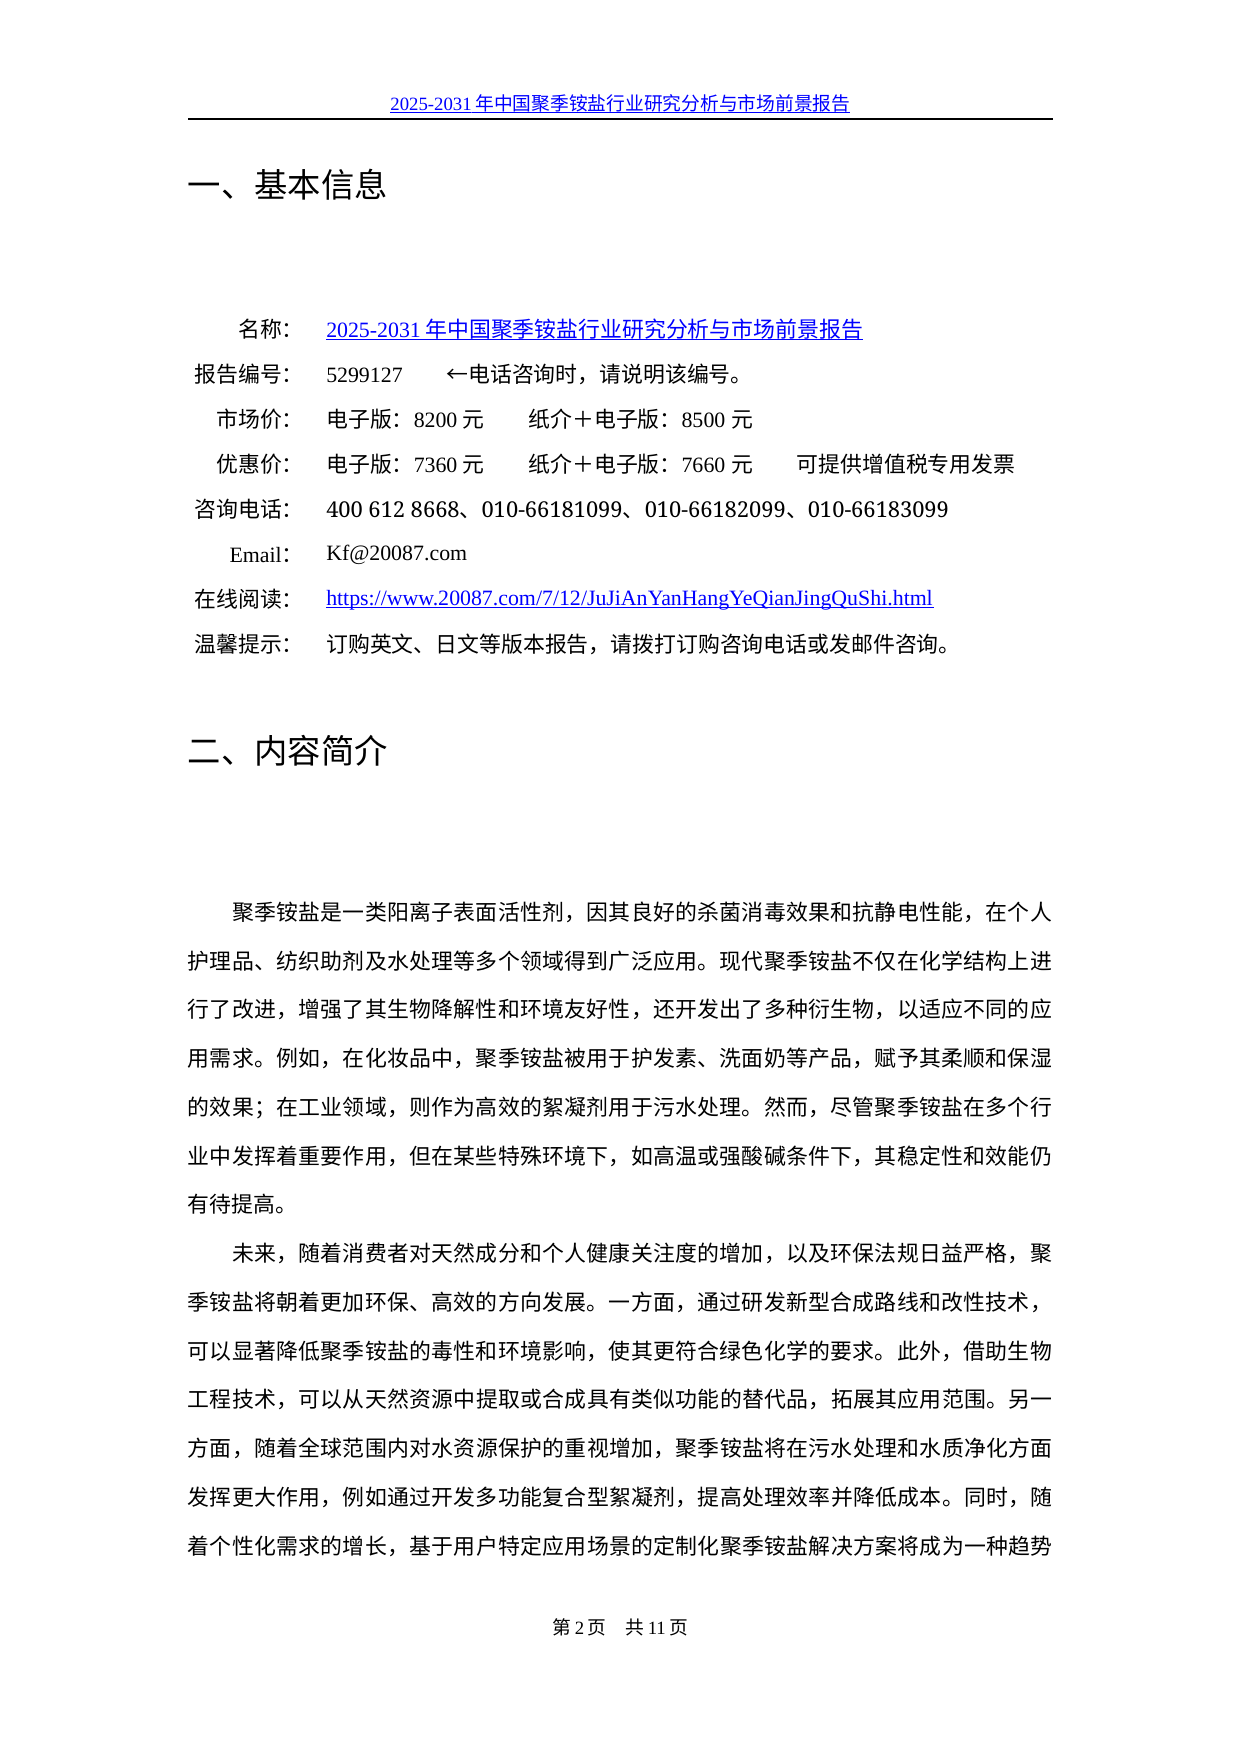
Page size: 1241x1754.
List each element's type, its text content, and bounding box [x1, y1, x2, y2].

table_cell Kf@20087.com [315, 537, 1073, 582]
table_cell 在线阅读： [167, 582, 315, 627]
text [187, 894, 1053, 1561]
table_cell 优惠价： [167, 447, 315, 492]
table_cell 温馨提示： [167, 627, 315, 672]
table_cell 电子版：8200 元 纸介＋电子版：8500 元 [315, 402, 1073, 447]
table_cell 报告编号： [167, 357, 315, 402]
title 二、内容简介 [187, 717, 1053, 782]
table_cell 电子版：7360 元 纸介＋电子版：7660 元 可提供增值税专用发票 [315, 447, 1073, 492]
table_cell [315, 582, 1073, 627]
table_cell 5299127 ←电话咨询时，请说明该编号。 [315, 357, 1073, 402]
table_cell 订购英文、日文等版本报告，请拨打订购咨询电话或发邮件咨询。 [315, 627, 1073, 672]
table_header 2025-2031年中国聚季铵盐行业研究分析与市场前景报告 [315, 312, 1073, 357]
table_cell Email： [167, 537, 315, 582]
title 一、基本信息 [187, 150, 1053, 215]
table_cell 市场价： [167, 402, 315, 447]
table_header 名称： [167, 312, 315, 357]
table_cell 咨询电话： [167, 492, 315, 537]
table_cell 400 612 8668、010-66181099、010-66182099、010-66183099 [315, 492, 1073, 537]
